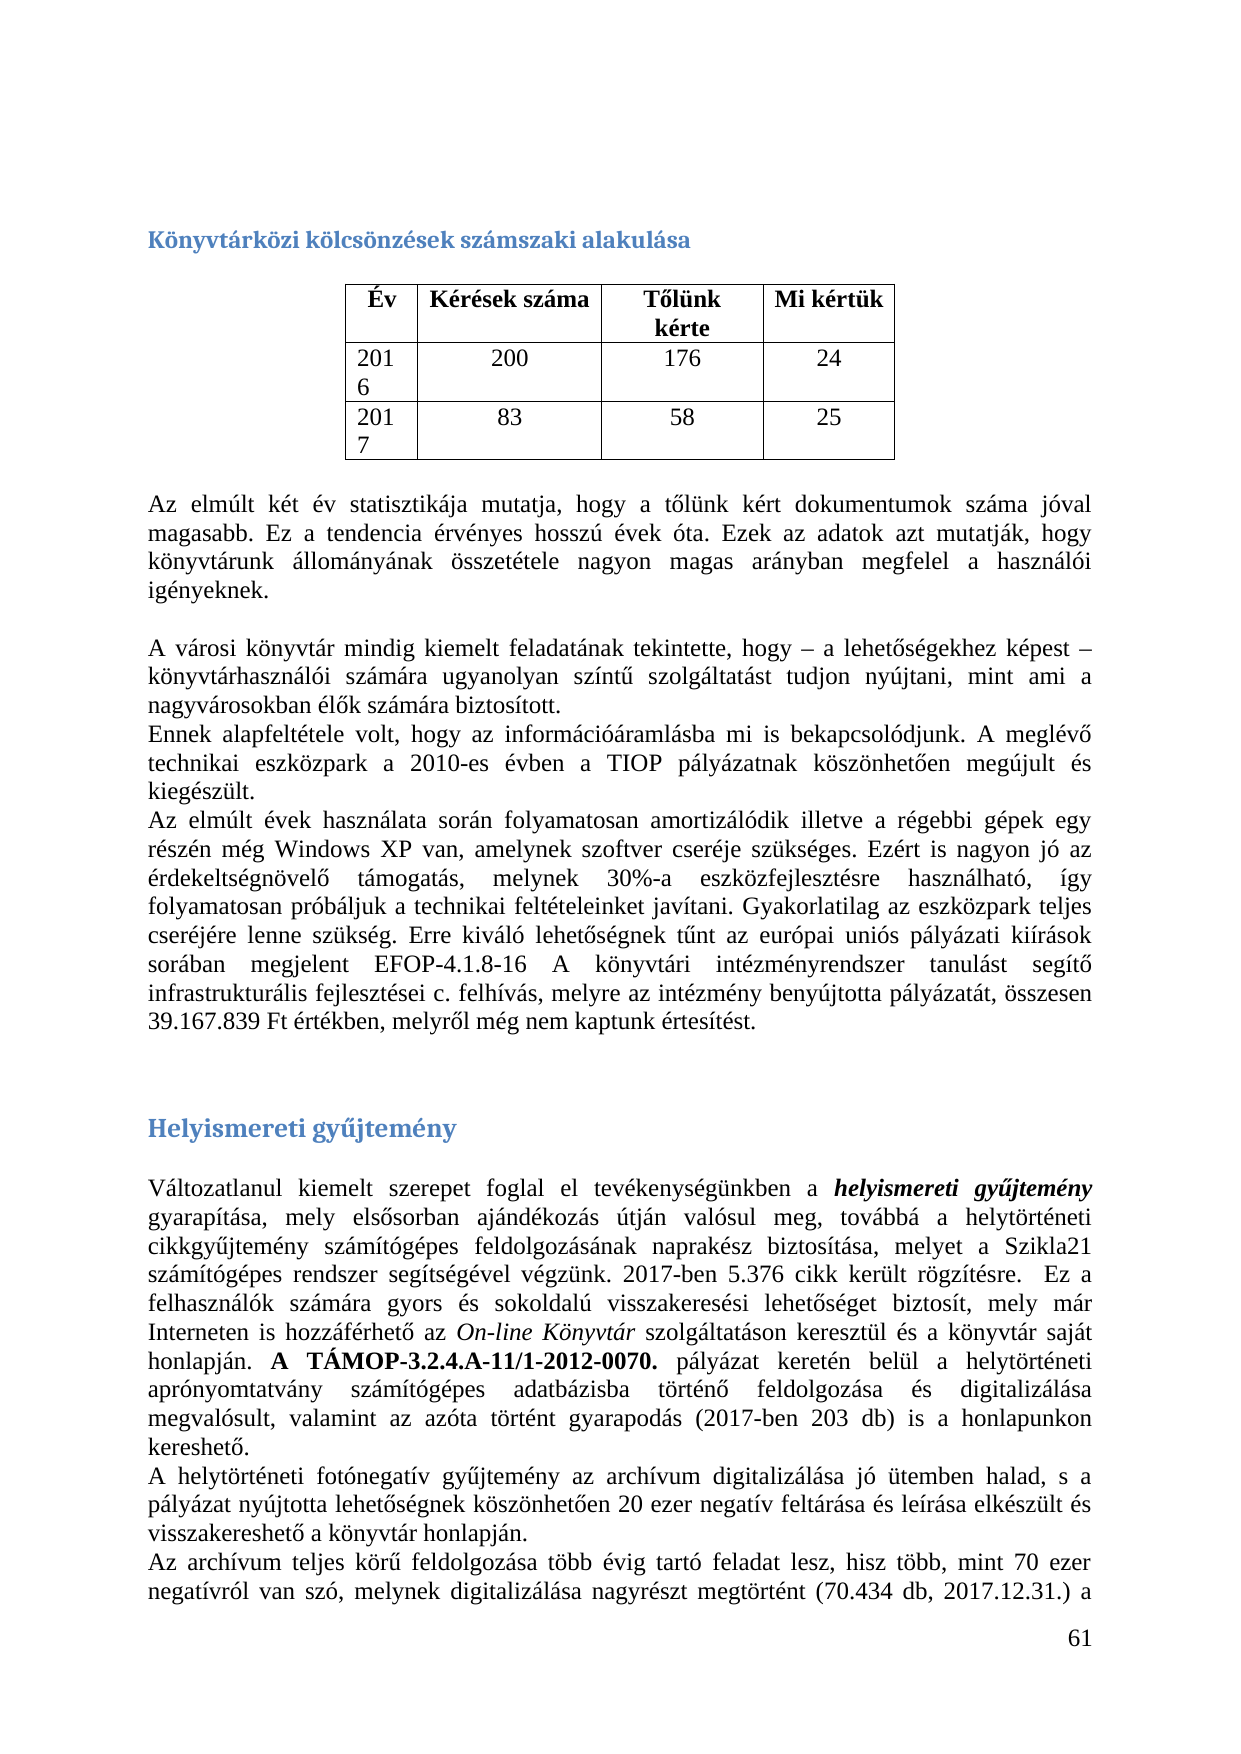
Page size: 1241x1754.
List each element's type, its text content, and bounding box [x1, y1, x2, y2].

table_cell 176 [602, 343, 763, 401]
table_cell 2017 [346, 402, 417, 459]
table_cell 2016 [346, 343, 417, 401]
table_header Kérések száma [418, 285, 601, 342]
table_cell 58 [602, 402, 763, 459]
table_header Év [346, 285, 417, 342]
subtitle Helyismereti gyűjtemény [148, 1113, 1093, 1144]
table_cell 24 [764, 343, 894, 401]
text Ennek alapfeltétele volt, hogy az információáramlásba mi is bekapcsolódjunk. A meglévő technikai eszközpark a 2010-es évben a TIOP pályázatnak köszönhetően megújult és kiegészült. [148, 719, 1093, 805]
table_cell 83 [418, 402, 601, 459]
subtitle Könyvtárközi kölcsönzések számszaki alakulása [148, 226, 1093, 255]
text A városi könyvtár mindig kiemelt feladatának tekintette, hogy – a lehetőségekhez képest – könyvtárhasználói számára ugyanolyan színtű szolgáltatást tudjon nyújtani, mint ami a nagyvárosokban élők számára biztosított. [148, 633, 1093, 719]
text Változatlanul kiemelt szerepet foglal el tevékenységünkben a helyismereti gyűjtemény gyarapítása, mely elsősorban ajándékozás útján valósul meg, továbbá a helytörténeti cikkgyűjtemény számítógépes feldolgozásának naprakész biztosítása, melyet a Szikla21 számítógépes rendszer segítségével végzünk. 2017-ben 5.376 cikk került rögzítésre. Ez a felhasználók számára gyors és sokoldalú visszakeresési lehetőséget biztosít, mely már Interneten is hozzáférhető az On-line Könyvtár szolgáltatáson keresztül és a könyvtár saját honlapján. A TÁMOP-3.2.4.A-11/1-2012-0070. pályázat keretén belül a helytörténeti aprónyomtatvány számítógépes adatbázisba történő feldolgozása és digitalizálása megvalósult, valamint az azóta történt gyarapodás (2017-ben 203 db) is a honlapunkon kereshető. [148, 1173, 1093, 1461]
text A helytörténeti fotónegatív gyűjtemény az archívum digitalizálása jó ütemben halad, s a pályázat nyújtotta lehetőségnek köszönhetően 20 ezer negatív feltárása és leírása elkészült és visszakereshető a könyvtár honlapján. [148, 1461, 1093, 1547]
table_cell 200 [418, 343, 601, 401]
table_header Mi kértük [764, 285, 894, 342]
table_header Tőlünk kérte [602, 285, 763, 342]
text Az elmúlt évek használata során folyamatosan amortizálódik illetve a régebbi gépek egy részén még Windows XP van, amelynek szoftver cseréje szükséges. Ezért is nagyon jó az érdekeltségnövelő támogatás, melynek 30%-a eszközfejlesztésre használható, így folyamatosan próbáljuk a technikai feltételeinket javítani. Gyakorlatilag az eszközpark teljes cseréjére lenne szükség. Erre kiváló lehetőségnek tűnt az európai uniós pályázati kiírások sorában megjelent EFOP-4.1.8-16 A könyvtári intézményrendszer tanulást segítő infrastrukturális fejlesztései c. felhívás, melyre az intézmény benyújtotta pályázatát, összesen 39.167.839 Ft értékben, melyről még nem kaptunk értesítést. [148, 805, 1093, 1035]
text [148, 1547, 1093, 1604]
table_cell 25 [764, 402, 894, 459]
text Az elmúlt két év statisztikája mutatja, hogy a tőlünk kért dokumentumok száma jóval magasabb. Ez a tendencia érvényes hosszú évek óta. Ezek az adatok azt mutatják, hogy könyvtárunk állományának összetétele nagyon magas arányban megfelel a használói igényeknek. [148, 489, 1093, 604]
